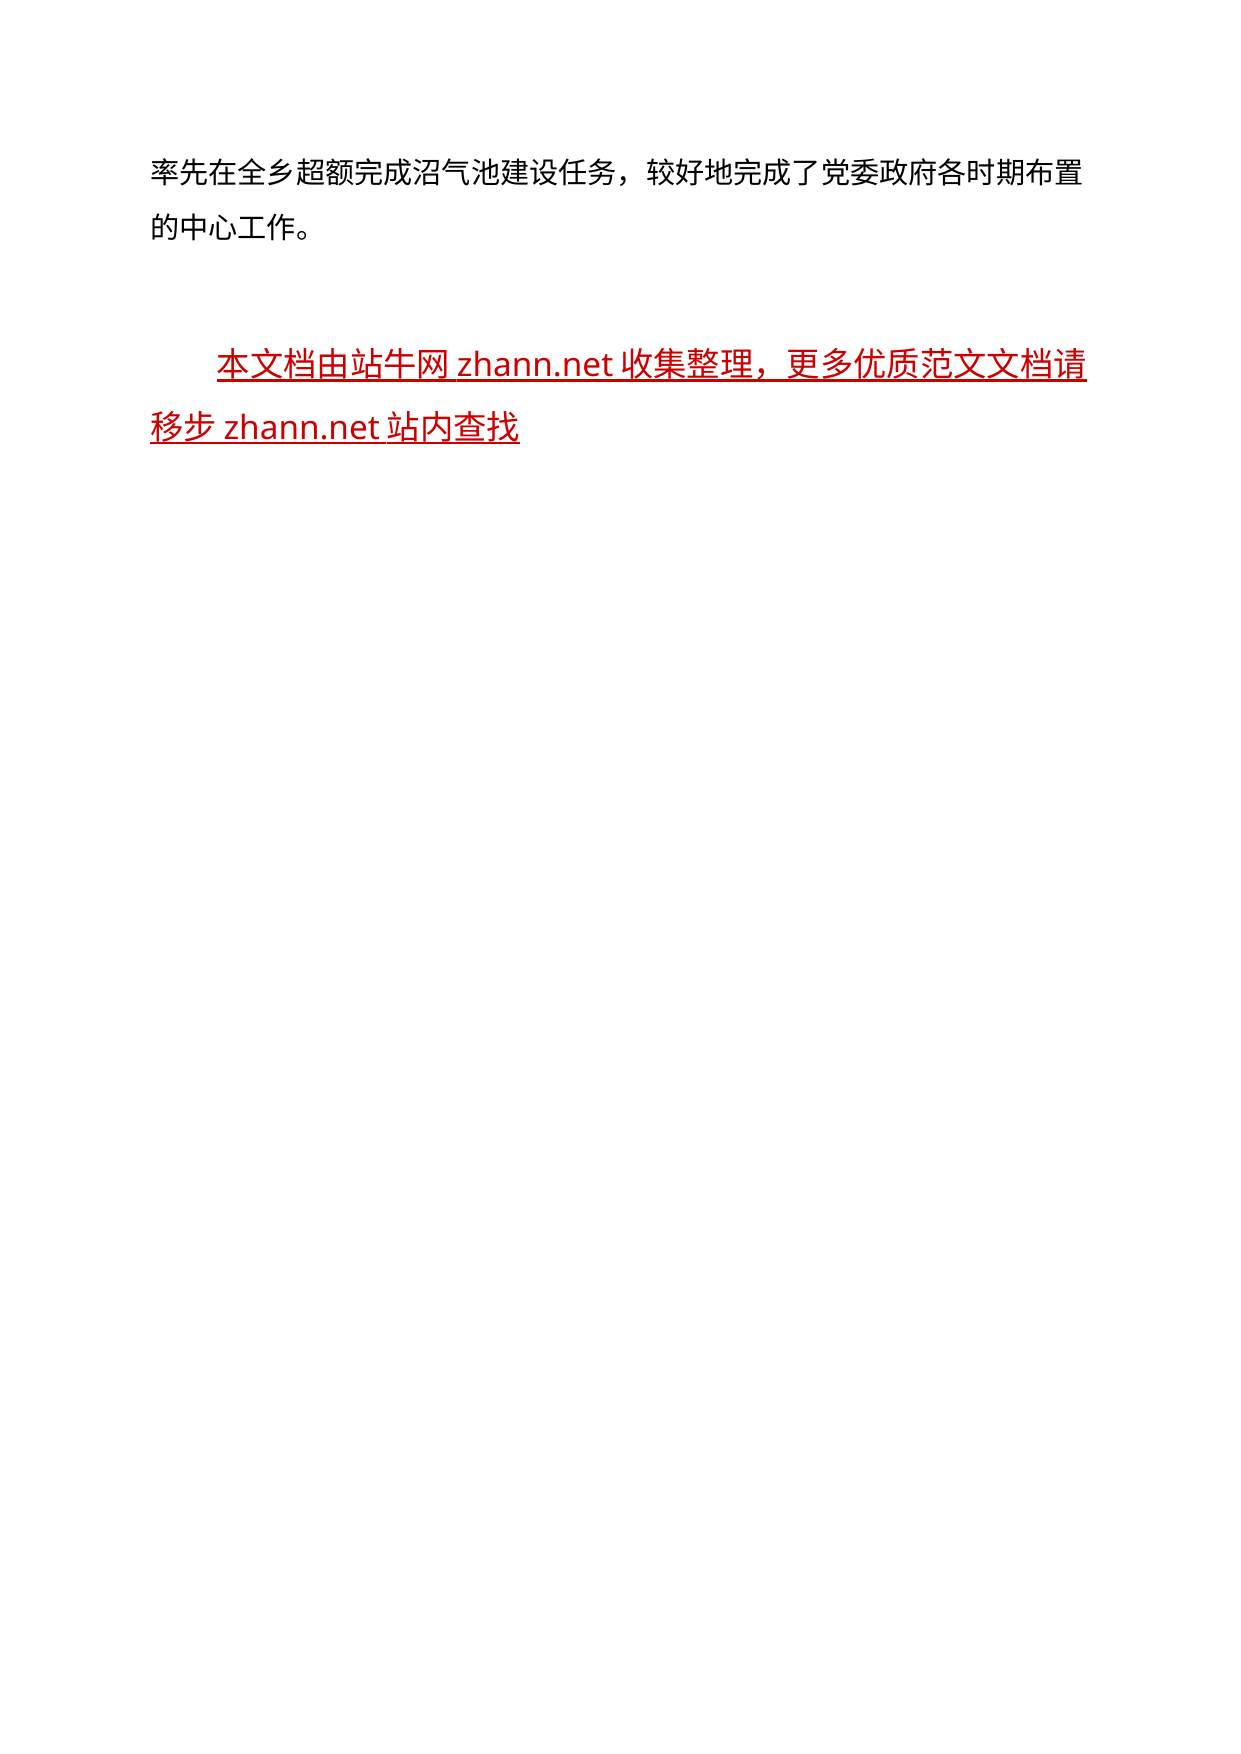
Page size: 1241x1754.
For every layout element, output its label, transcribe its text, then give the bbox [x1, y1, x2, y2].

text 本文档由站牛网zhann.net收集整理，更多优质范文文档请移步zhann.net站内查找 [150, 338, 1090, 449]
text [150, 150, 1090, 247]
